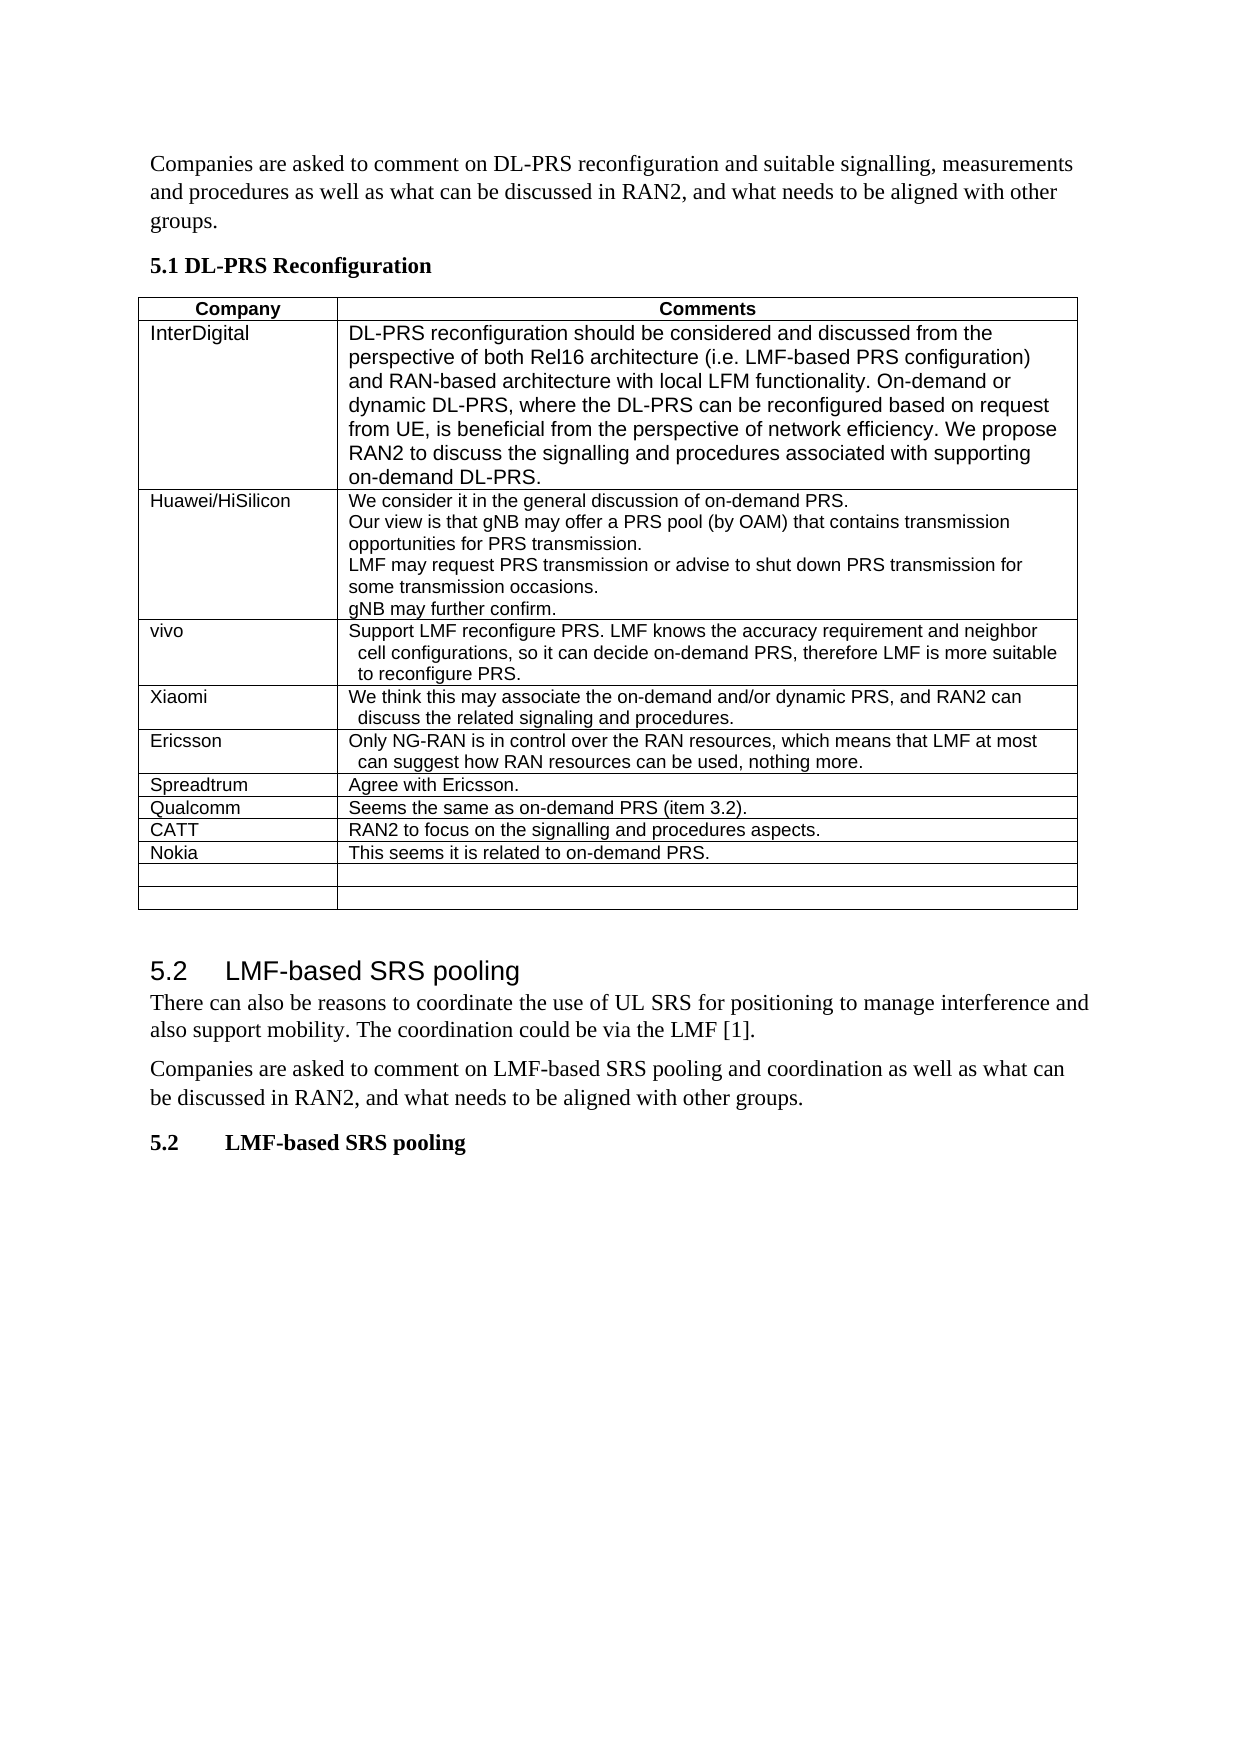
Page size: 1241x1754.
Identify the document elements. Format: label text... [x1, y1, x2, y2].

text Companies are asked to comment on LMF-based SRS pooling and coordination as well as what can be discussed in RAN2, and what needs to be aligned with other groups. [150, 1055, 1090, 1110]
table_header Comments [338, 298, 1077, 320]
table_cell Xiaomi [139, 686, 337, 729]
text Companies are asked to comment on DL-PRS reconfiguration and suitable signalling, measurements and procedures as well as what can be discussed in RAN2, and what needs to be aligned with other groups. [150, 150, 1090, 233]
table_cell Huawei/HiSilicon [139, 490, 337, 619]
text 5.2 LMF-based SRS pooling [150, 1129, 1090, 1155]
text There can also be reasons to coordinate the use of UL SRS for positioning to manage interference and also support mobility. The coordination could be via the LMF [1]. [150, 988, 1090, 1043]
table_cell Spreadtrum [139, 774, 337, 796]
text 5.1 DL-PRS Reconfiguration [150, 252, 1090, 278]
table_cell RAN2 to focus on the signalling and procedures aspects. [338, 819, 1077, 841]
table_cell InterDigital [139, 321, 337, 488]
subtitle 5.2 LMF-based SRS pooling [150, 955, 1090, 986]
table_cell [139, 864, 337, 886]
table_cell Seems the same as on-demand PRS (item 3.2). [338, 797, 1077, 818]
table_header Company [139, 298, 337, 320]
table_cell This seems it is related to on-demand PRS. [338, 842, 1077, 863]
table_cell [139, 887, 337, 908]
table_cell [338, 864, 1077, 886]
table_cell Ericsson [139, 730, 337, 773]
table_cell Only NG-RAN is in control over the RAN resources, which means that LMF at most can suggest how RAN resources can be used, nothing more. [338, 730, 1077, 773]
table_cell [338, 887, 1077, 908]
table_cell We consider it in the general discussion of on-demand PRS. Our view is that gNB may offer a PRS pool (by OAM) that contains transmission opportunities for PRS transmission. LMF may request PRS transmission or advise to shut down PRS transmission for some transmission occasions. gNB may further confirm. [338, 490, 1077, 619]
table_cell Qualcomm [139, 797, 337, 818]
table_cell Nokia [139, 842, 337, 863]
table_cell DL-PRS reconfiguration should be considered and discussed from the perspective of both Rel16 architecture (i.e. LMF-based PRS configuration) and RAN-based architecture with local LFM functionality. On-demand or dynamic DL-PRS, where the DL-PRS can be reconfigured based on request from UE, is beneficial from the perspective of network efficiency. We propose RAN2 to discuss the signalling and procedures associated with supporting on-demand DL-PRS. [338, 321, 1077, 488]
table_cell CATT [139, 819, 337, 841]
table_cell We think this may associate the on-demand and/or dynamic PRS, and RAN2 can discuss the related signaling and procedures. [338, 686, 1077, 729]
table_cell Agree with Ericsson. [338, 774, 1077, 796]
table_cell vivo [139, 620, 337, 684]
table_cell Support LMF reconfigure PRS. LMF knows the accuracy requirement and neighbor cell configurations, so it can decide on-demand PRS, therefore LMF is more suitable to reconfigure PRS. [338, 620, 1077, 684]
